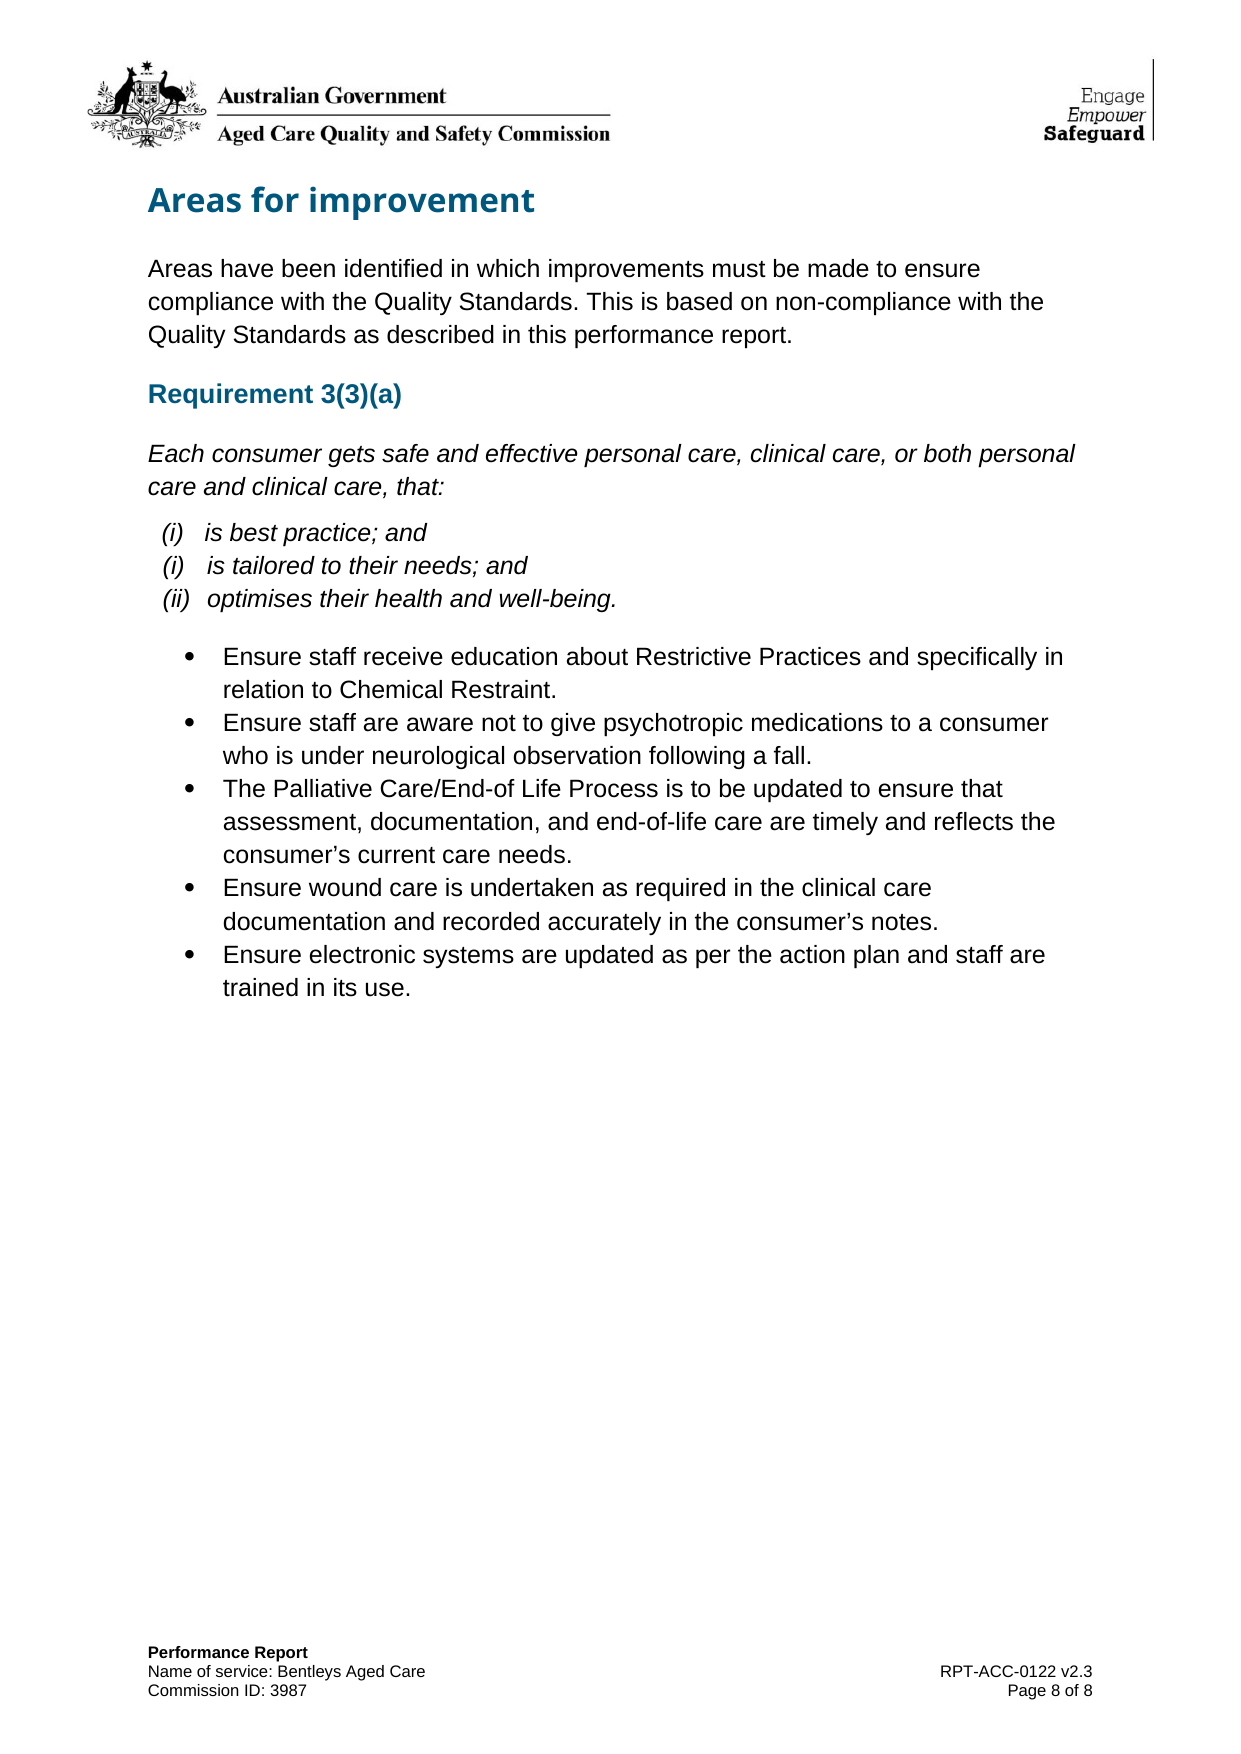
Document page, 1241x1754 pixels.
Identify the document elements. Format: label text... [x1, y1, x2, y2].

list optimises their health and well-being. [162, 584, 1092, 613]
list Ensure wound care is undertaken as required in the clinical care documentation and recorded accurately in the consumer’s notes. [185, 873, 1092, 935]
subtitle Areas for improvement [148, 177, 1092, 223]
text Each consumer gets safe and effective personal care, clinical care, or both personal care and clinical care, that: [148, 439, 1092, 501]
picture [1, 0, 1241, 169]
text Areas have been identified in which improvements must be made to ensure compliance with the Quality Standards. This is based on non-compliance with the Quality Standards as described in this performance report. [148, 254, 1092, 349]
list Ensure staff are aware not to give psychotropic medications to a consumer who is under neurological observation following a fall. [185, 708, 1092, 770]
subtitle Requirement 3(3)(a) [148, 378, 1092, 410]
list Ensure staff receive education about Restrictive Practices and specifically in relation to Chemical Restraint. [185, 642, 1092, 704]
text (i) is best practice; and [148, 518, 1092, 547]
list Ensure electronic systems are updated as per the action plan and staff are trained in its use. [185, 939, 1092, 1001]
list The Palliative Care/End-of Life Process is to be updated to ensure that assessment, documentation, and end-of-life care are timely and reflects the consumer’s current care needs. [185, 774, 1092, 869]
list is tailored to their needs; and [162, 551, 1092, 580]
